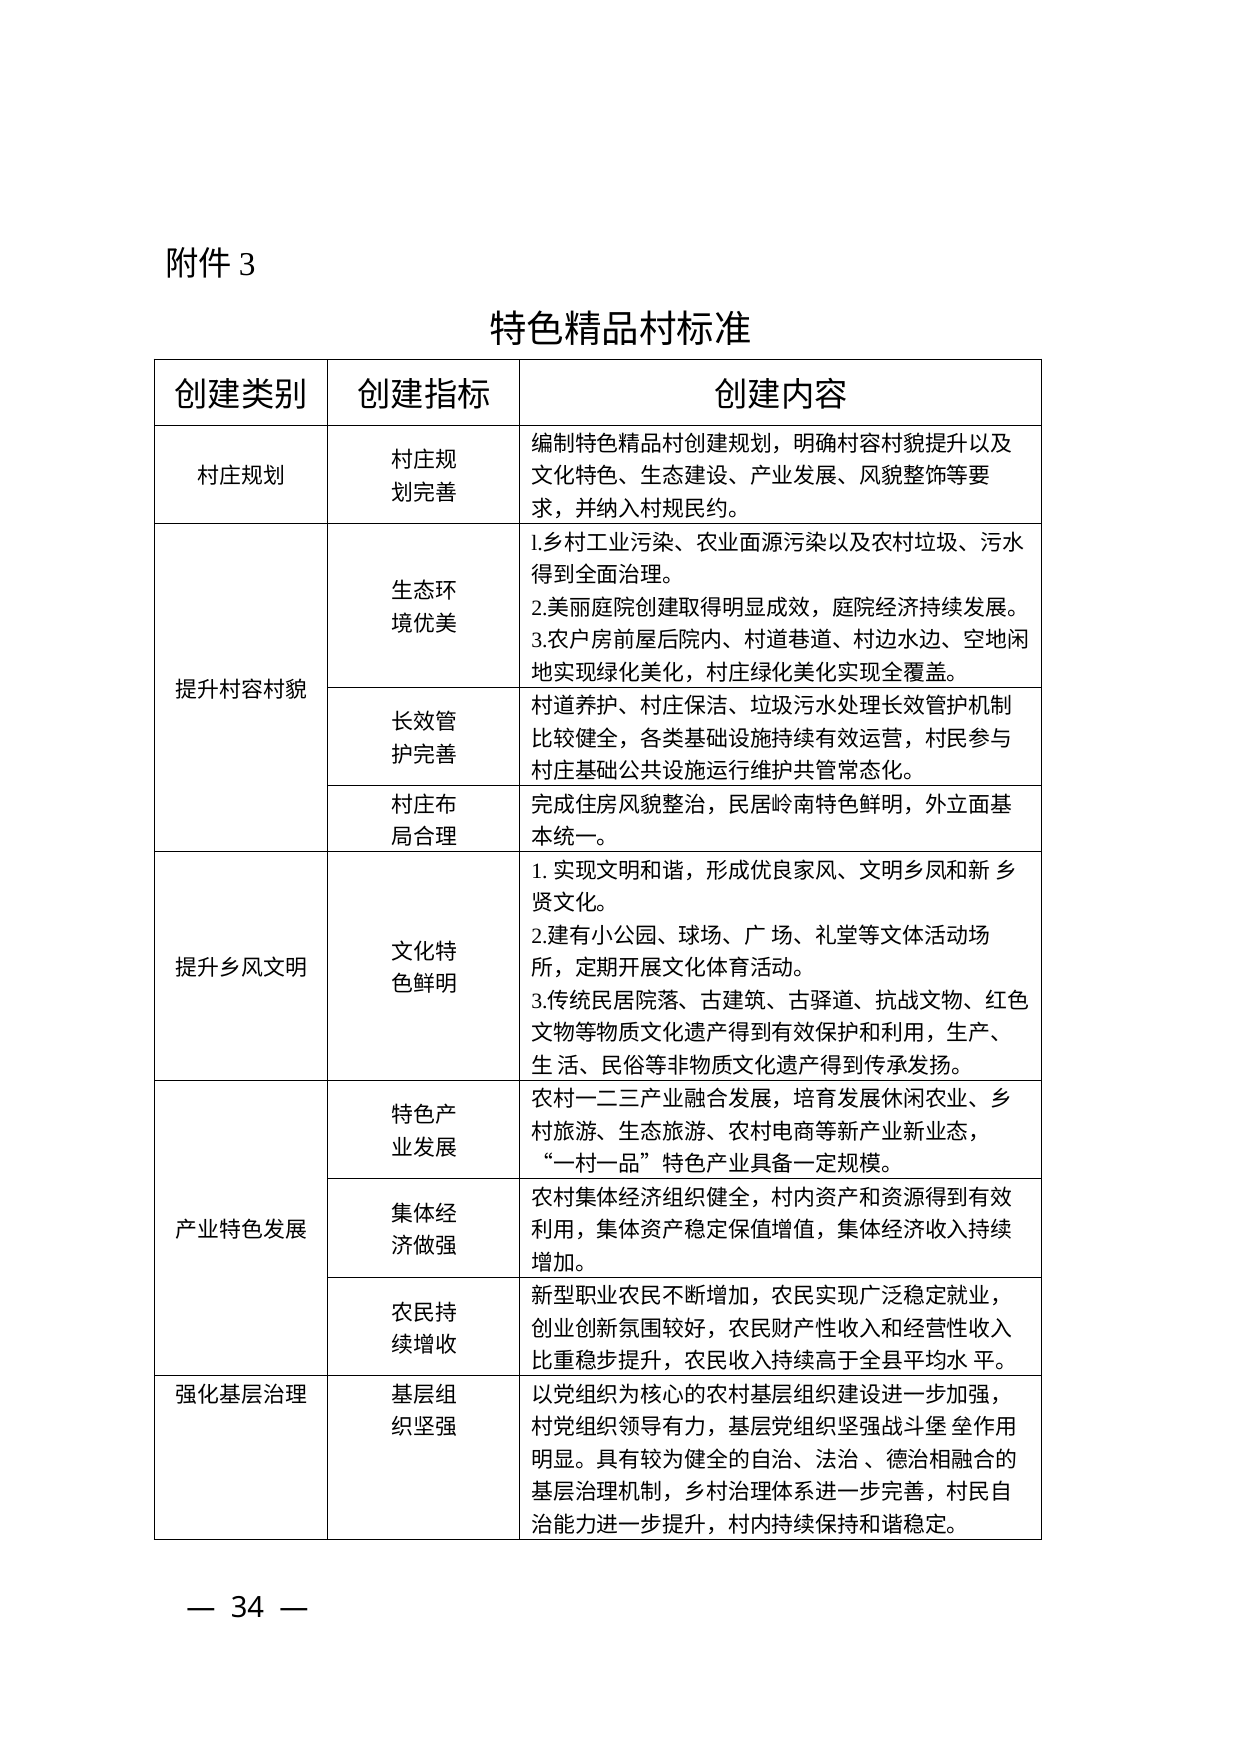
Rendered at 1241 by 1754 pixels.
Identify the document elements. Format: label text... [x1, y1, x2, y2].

table_cell 村庄规划 [155, 426, 327, 523]
table_cell 村道养护、村庄保洁、垃圾污水处理长效管护机制比较健全，各类基础设施持续有效运营，村民参与村庄基础公共设施运行维护共管常态化。 [520, 688, 1041, 785]
table_cell 生态环 境优美 [328, 524, 519, 687]
table_cell 基层组 织坚强 [328, 1376, 519, 1539]
table_cell l.乡村工业污染、农业面源污染以及农村垃圾、污水得到全面治理。 2.美丽庭院创建取得明显成效，庭院经济持续发展。 3.农户房前屋后院内、村道巷道、村边水边、空地闲地实现绿化美化，村庄绿化美化实现全覆盖。 [520, 524, 1041, 687]
table_cell 提升村容村貌 [155, 524, 327, 851]
table_cell 农村一二三产业融合发展，培育发展休闲农业、乡村旅游、生态旅游、农村电商等新产业新业态，“一村一品”特色产业具备一定规模。 [520, 1081, 1041, 1178]
table_cell 长效管 护完善 [328, 688, 519, 785]
table_header 创建类别 [155, 360, 327, 424]
table_cell 新型职业农民不断增加，农民实现广泛稳定就业， 创业创新氛围较好，农民财产性收入和经营性收入比重稳步提升，农民收入持续高于全县平均水 平。 [520, 1278, 1041, 1375]
table_cell 特色产 业发展 [328, 1081, 519, 1178]
table_cell 农村集体经济组织健全，村内资产和资源得到有效利用，集体资产稳定保值增值，集体经济收入持续增加。 [520, 1179, 1041, 1277]
table_cell 强化基层治理 [155, 1376, 327, 1539]
table_cell 村庄规 划完善 [328, 426, 519, 523]
table_cell 文化特 色鲜明 [328, 852, 519, 1080]
table_cell 以党组织为核心的农村基层组织建设进一步加强，村党组织领导有力，基层党组织坚强战斗堡 垒作用明显。具有较为健全的自治、法治 、德治相融合的基层治理机制，乡村治理体系进一步完善，村民自治能力进一步提升，村内持续保持和谐稳定。 [520, 1376, 1041, 1539]
table_cell 提升乡风文明 [155, 852, 327, 1080]
text 特色精品村标准 [165, 293, 1075, 358]
table_cell 完成住房风貌整治，民居岭南特色鲜明，外立面基本统一。 [520, 786, 1041, 851]
table_cell 1. 实现文明和谐，形成优良家风、文明乡凤和新 乡贤文化。 2.建有小公园、球场、广 场、礼堂等文体活动场所，定期开展文化体育活动。 3.传统民居院落、古建筑、古驿道、抗战文物、红色文物等物质文化遗产得到有效保护和利用，生产、生 活、民俗等非物质文化遗产得到传承发扬。 [520, 852, 1041, 1080]
table_cell 农民持 续增收 [328, 1278, 519, 1375]
text 附件3 [165, 228, 1075, 293]
table_cell 集体经 济做强 [328, 1179, 519, 1277]
table_cell 村庄布 局合理 [328, 786, 519, 851]
table_cell 编制特色精品村创建规划，明确村容村貌提升以及文化特色、生态建设、产业发展、风貌整饰等要求，并纳入村规民约。 [520, 426, 1041, 523]
table_header 创建指标 [328, 360, 519, 424]
table_cell 产业特色发展 [155, 1081, 327, 1375]
table_header 创建内容 [520, 360, 1041, 424]
